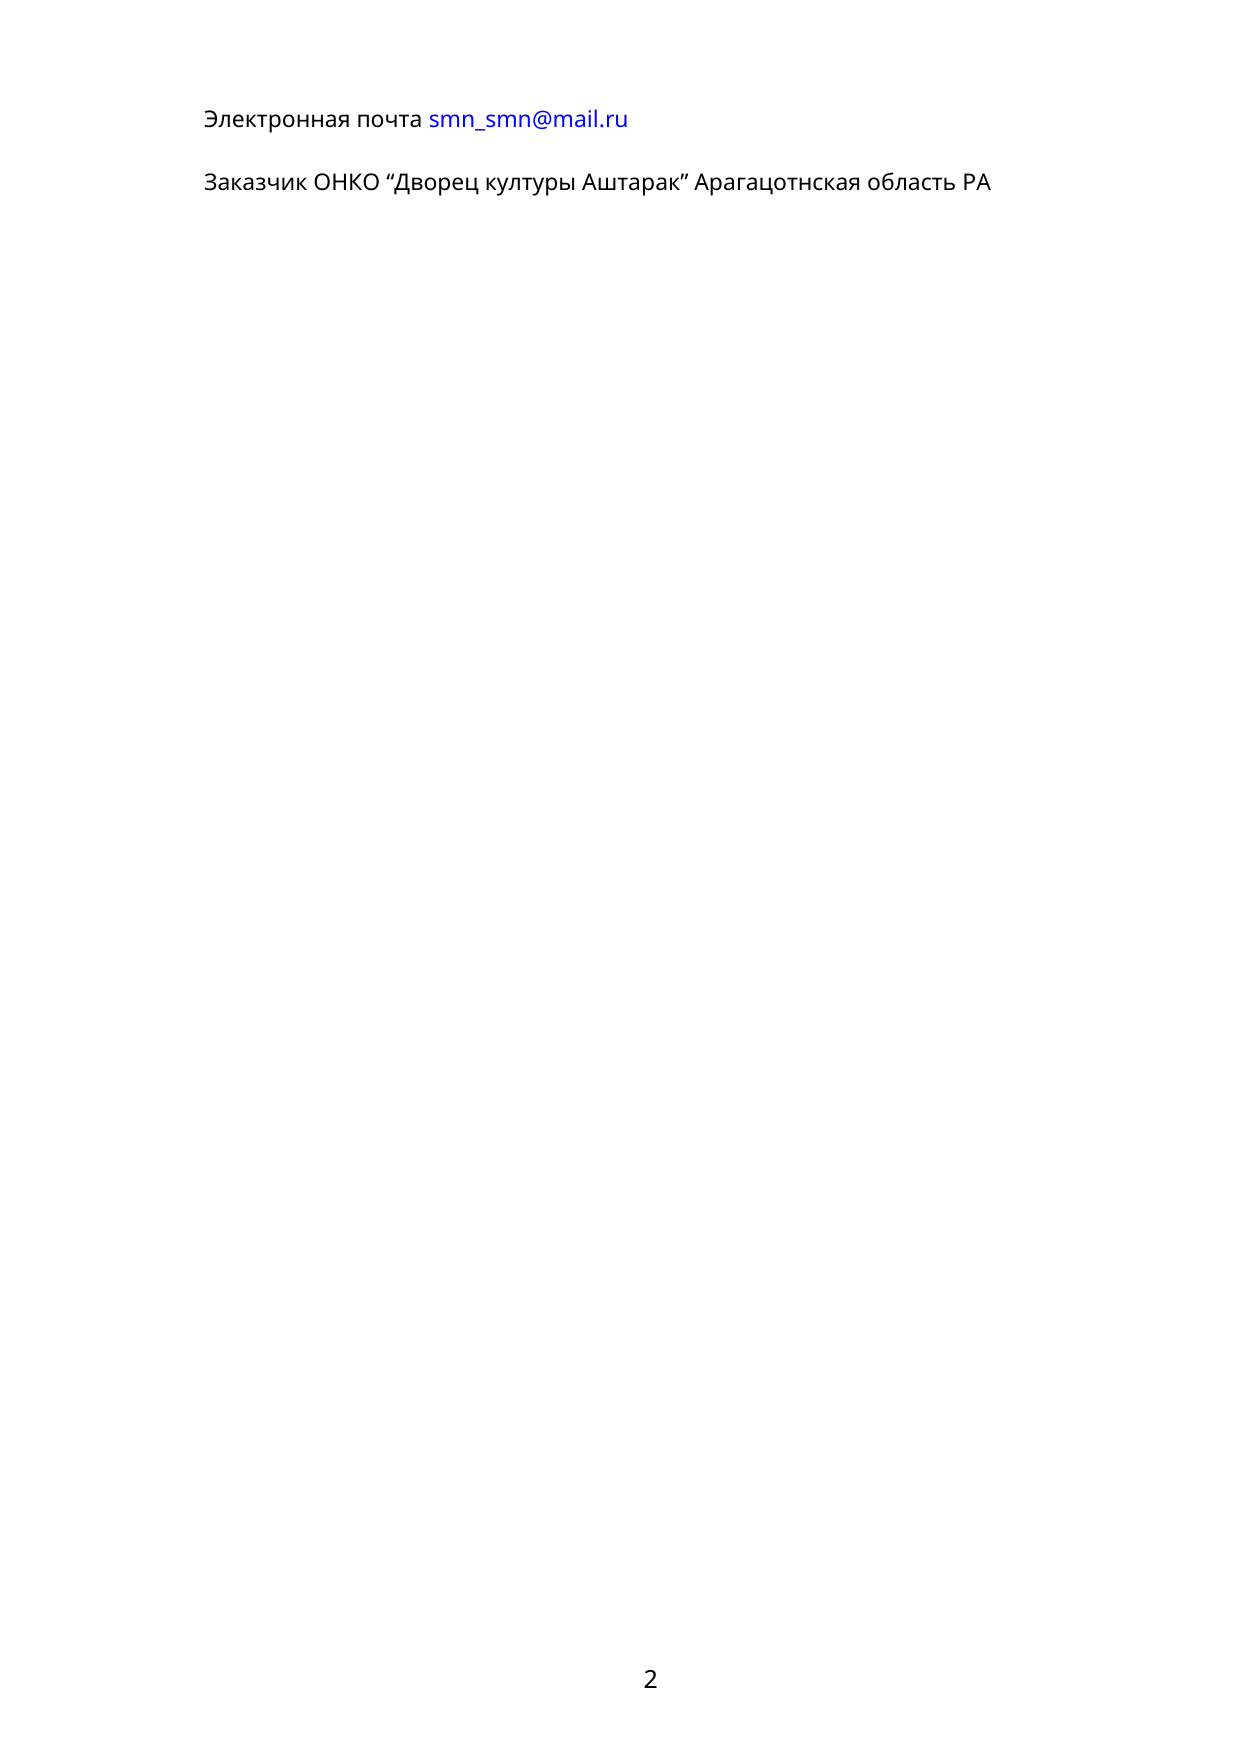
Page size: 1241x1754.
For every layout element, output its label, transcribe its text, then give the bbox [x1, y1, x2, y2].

text Заказчик ОНКО “Дворец културы Аштарак” Арагацотнская область РА [148, 166, 1153, 197]
text Электронная почта smn_smn@mail.ru [204, 103, 1153, 135]
